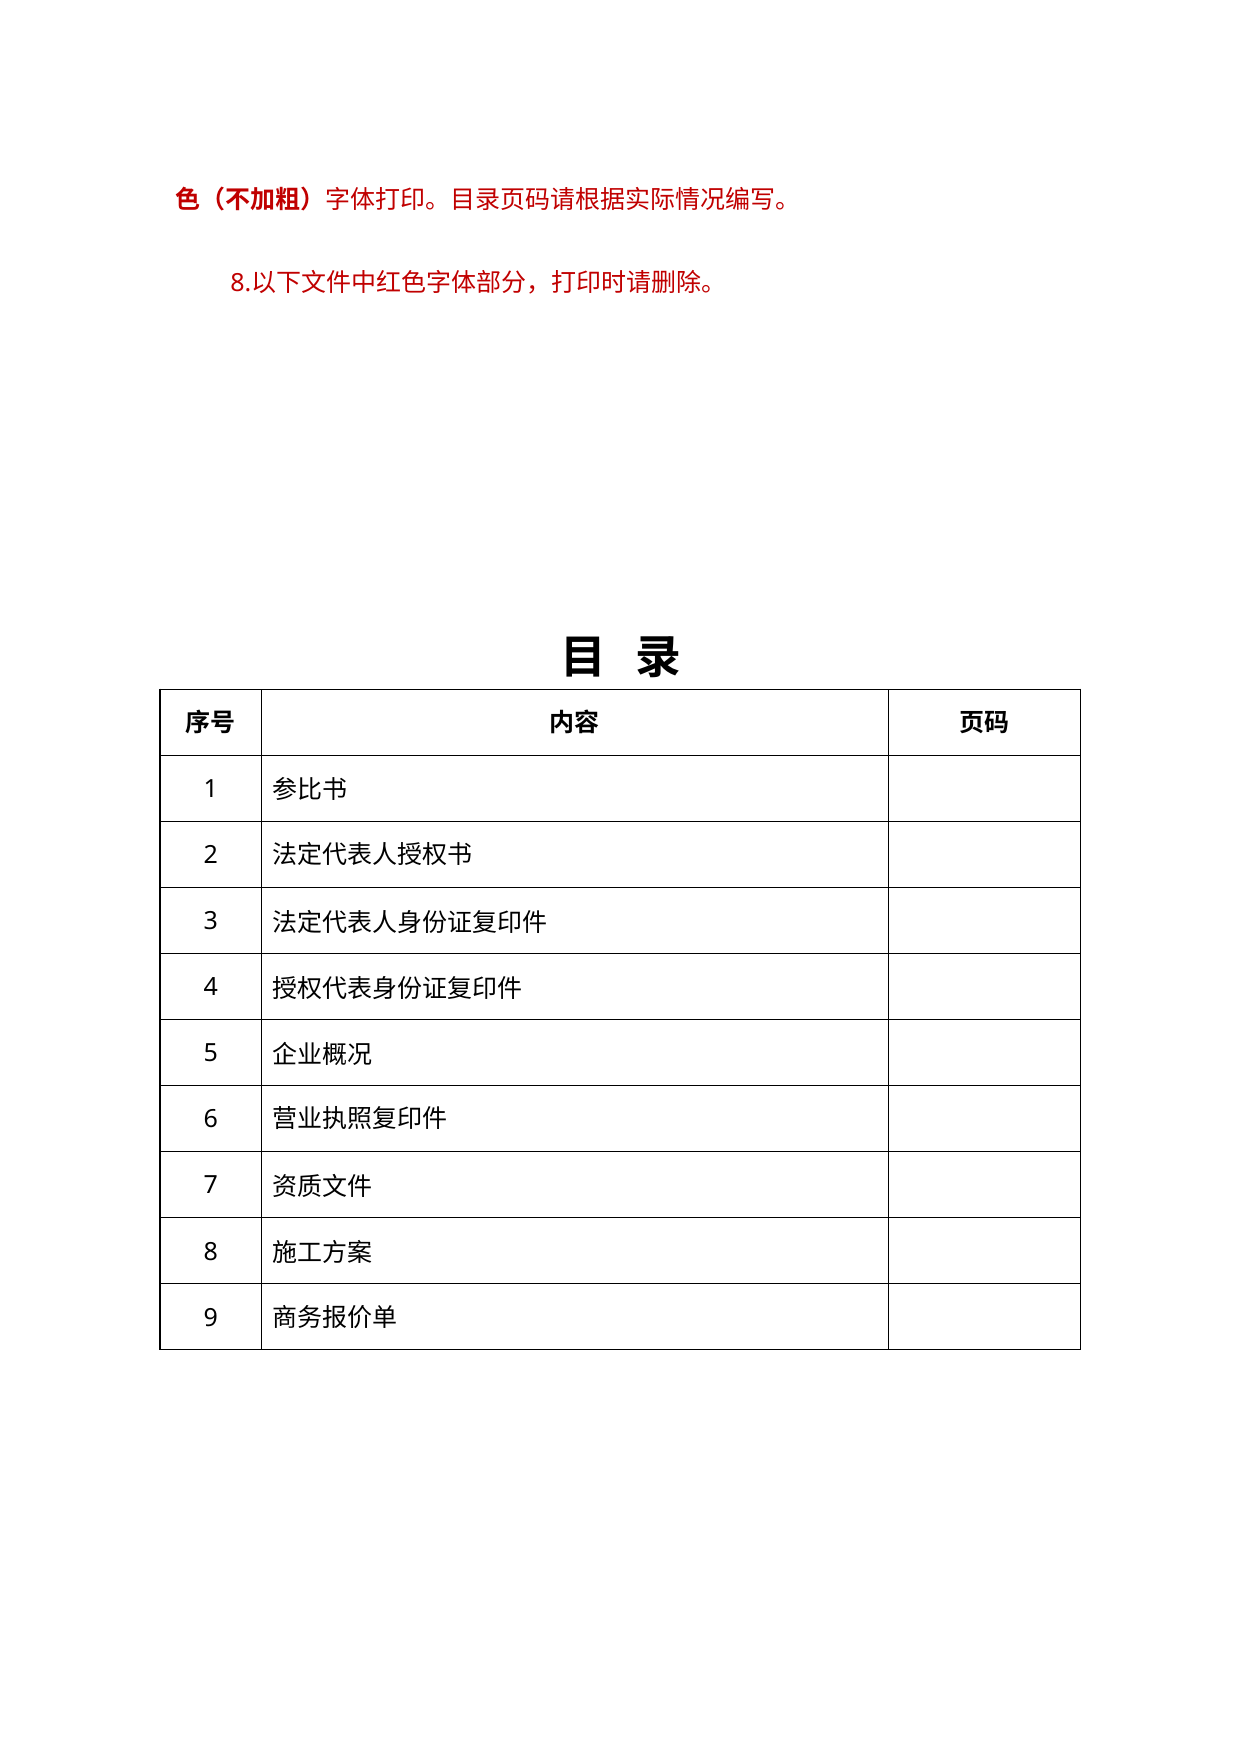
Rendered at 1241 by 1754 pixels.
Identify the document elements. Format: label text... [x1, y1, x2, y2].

table_cell 4 [161, 954, 261, 1019]
table_cell 9 [161, 1284, 261, 1349]
table_header 内容 [262, 690, 888, 754]
table_header 页码 [889, 690, 1080, 754]
table_cell 施工方案 [262, 1218, 888, 1283]
text 目 录 [175, 623, 1065, 688]
table_cell [889, 888, 1080, 953]
table_cell 法定代表人身份证复印件 [262, 888, 888, 953]
table_cell [889, 954, 1080, 1019]
table_cell 法定代表人授权书 [262, 822, 888, 887]
table_header 序号 [161, 690, 261, 754]
table_cell 5 [161, 1020, 261, 1085]
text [175, 165, 1065, 230]
table_cell 授权代表身份证复印件 [262, 954, 888, 1019]
table_cell 参比书 [262, 756, 888, 821]
table_cell [889, 822, 1080, 887]
table_cell 1 [161, 756, 261, 821]
table_cell [889, 756, 1080, 821]
table_cell 资质文件 [262, 1152, 888, 1217]
table_cell 商务报价单 [262, 1284, 888, 1349]
table_cell 2 [161, 822, 261, 887]
table_cell [889, 1284, 1080, 1349]
table_cell 7 [161, 1152, 261, 1217]
table_cell 营业执照复印件 [262, 1086, 888, 1151]
table_cell [889, 1152, 1080, 1217]
table_cell 6 [161, 1086, 261, 1151]
table_cell 企业概况 [262, 1020, 888, 1085]
table_cell [889, 1086, 1080, 1151]
table_cell [889, 1218, 1080, 1283]
table_cell [889, 1020, 1080, 1085]
table_cell 3 [161, 888, 261, 953]
table_cell 8 [161, 1218, 261, 1283]
text 8.以下文件中红色字体部分，打印时请删除。 [175, 248, 1065, 313]
